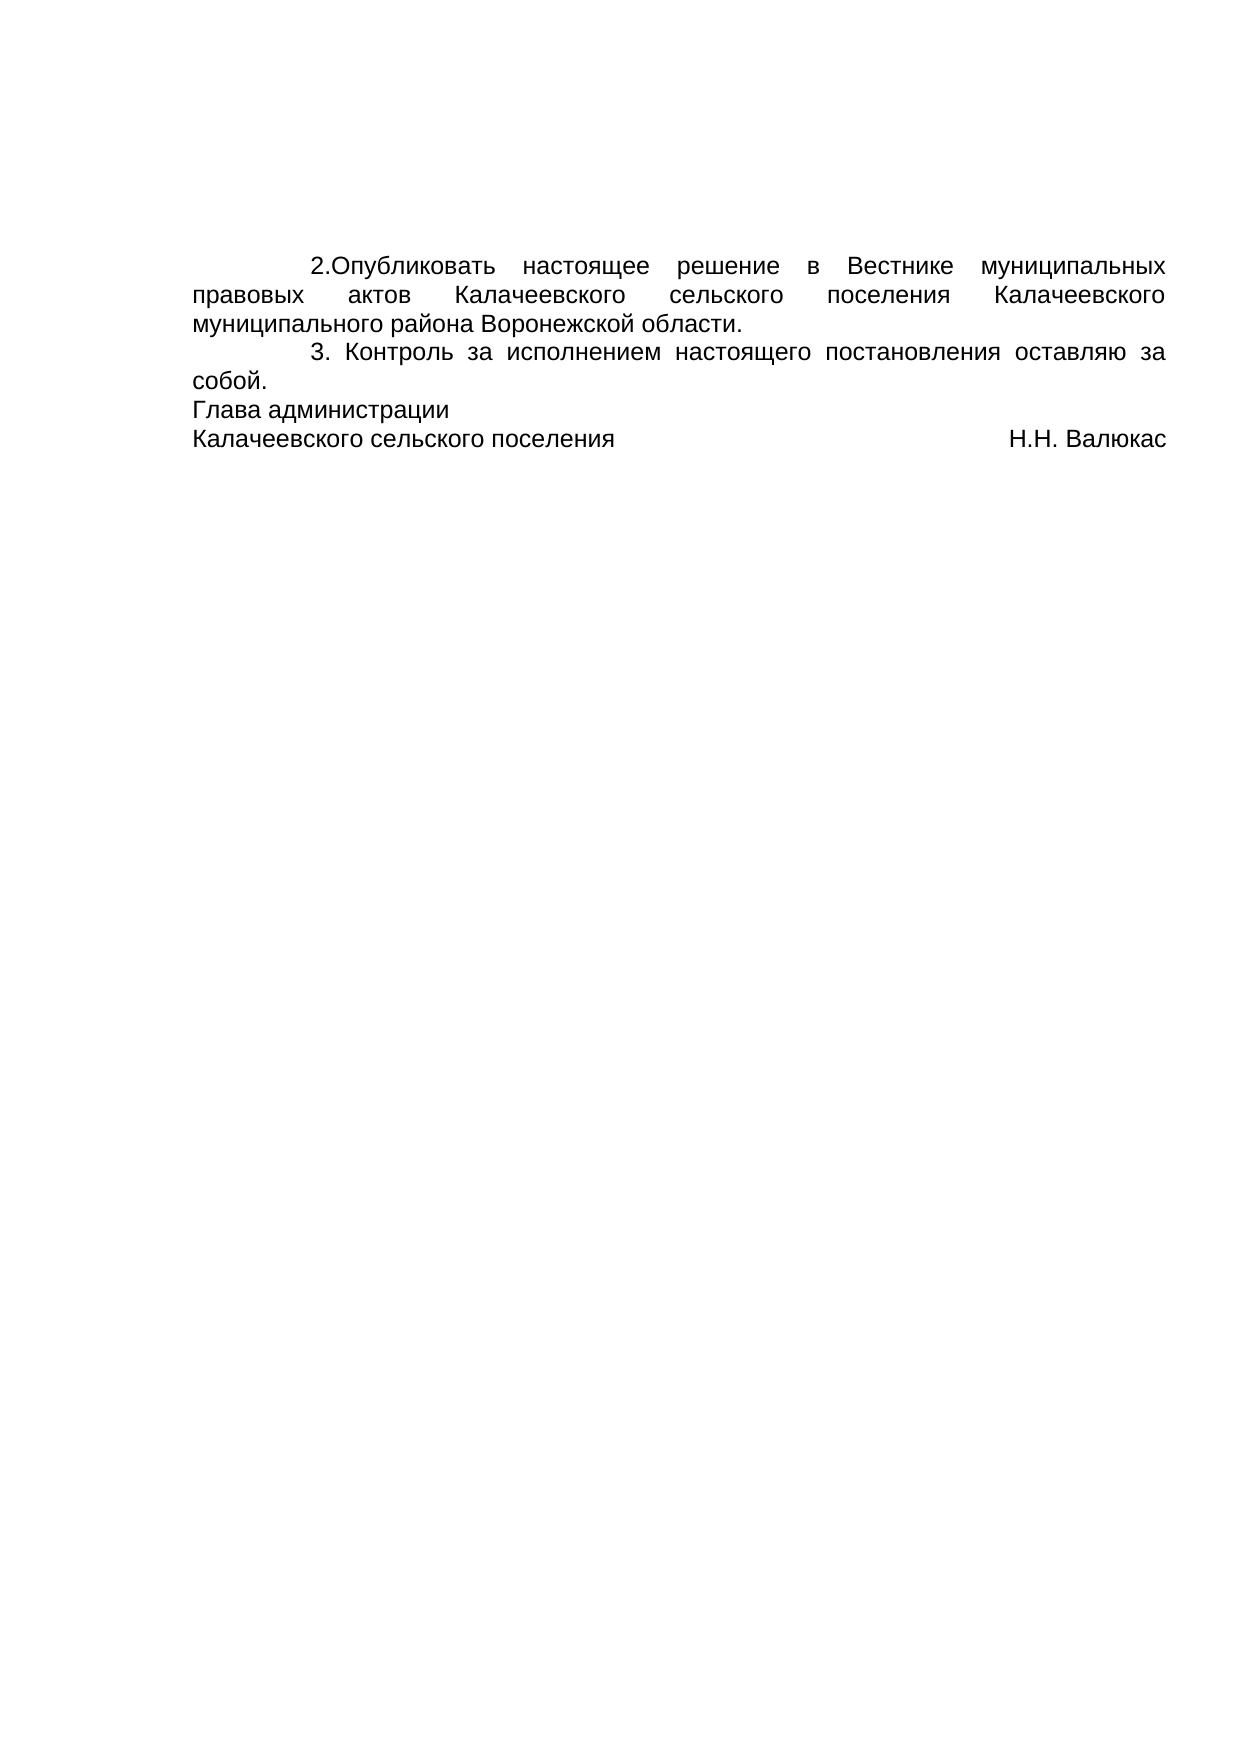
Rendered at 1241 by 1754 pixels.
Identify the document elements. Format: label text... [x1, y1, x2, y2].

text 2.Опубликовать настоящее решение в Вестнике муниципальных правовых актов Калачеевского сельского поселения Калачеевского муниципального района Воронежской области. [192, 251, 1167, 337]
table_header Н.Н. Валюкас [679, 395, 1178, 452]
text 3. Контроль за исполнением настоящего постановления оставляю за собой. [192, 337, 1167, 395]
table_header Глава администрации Калачеевского сельского поселения [181, 395, 679, 452]
